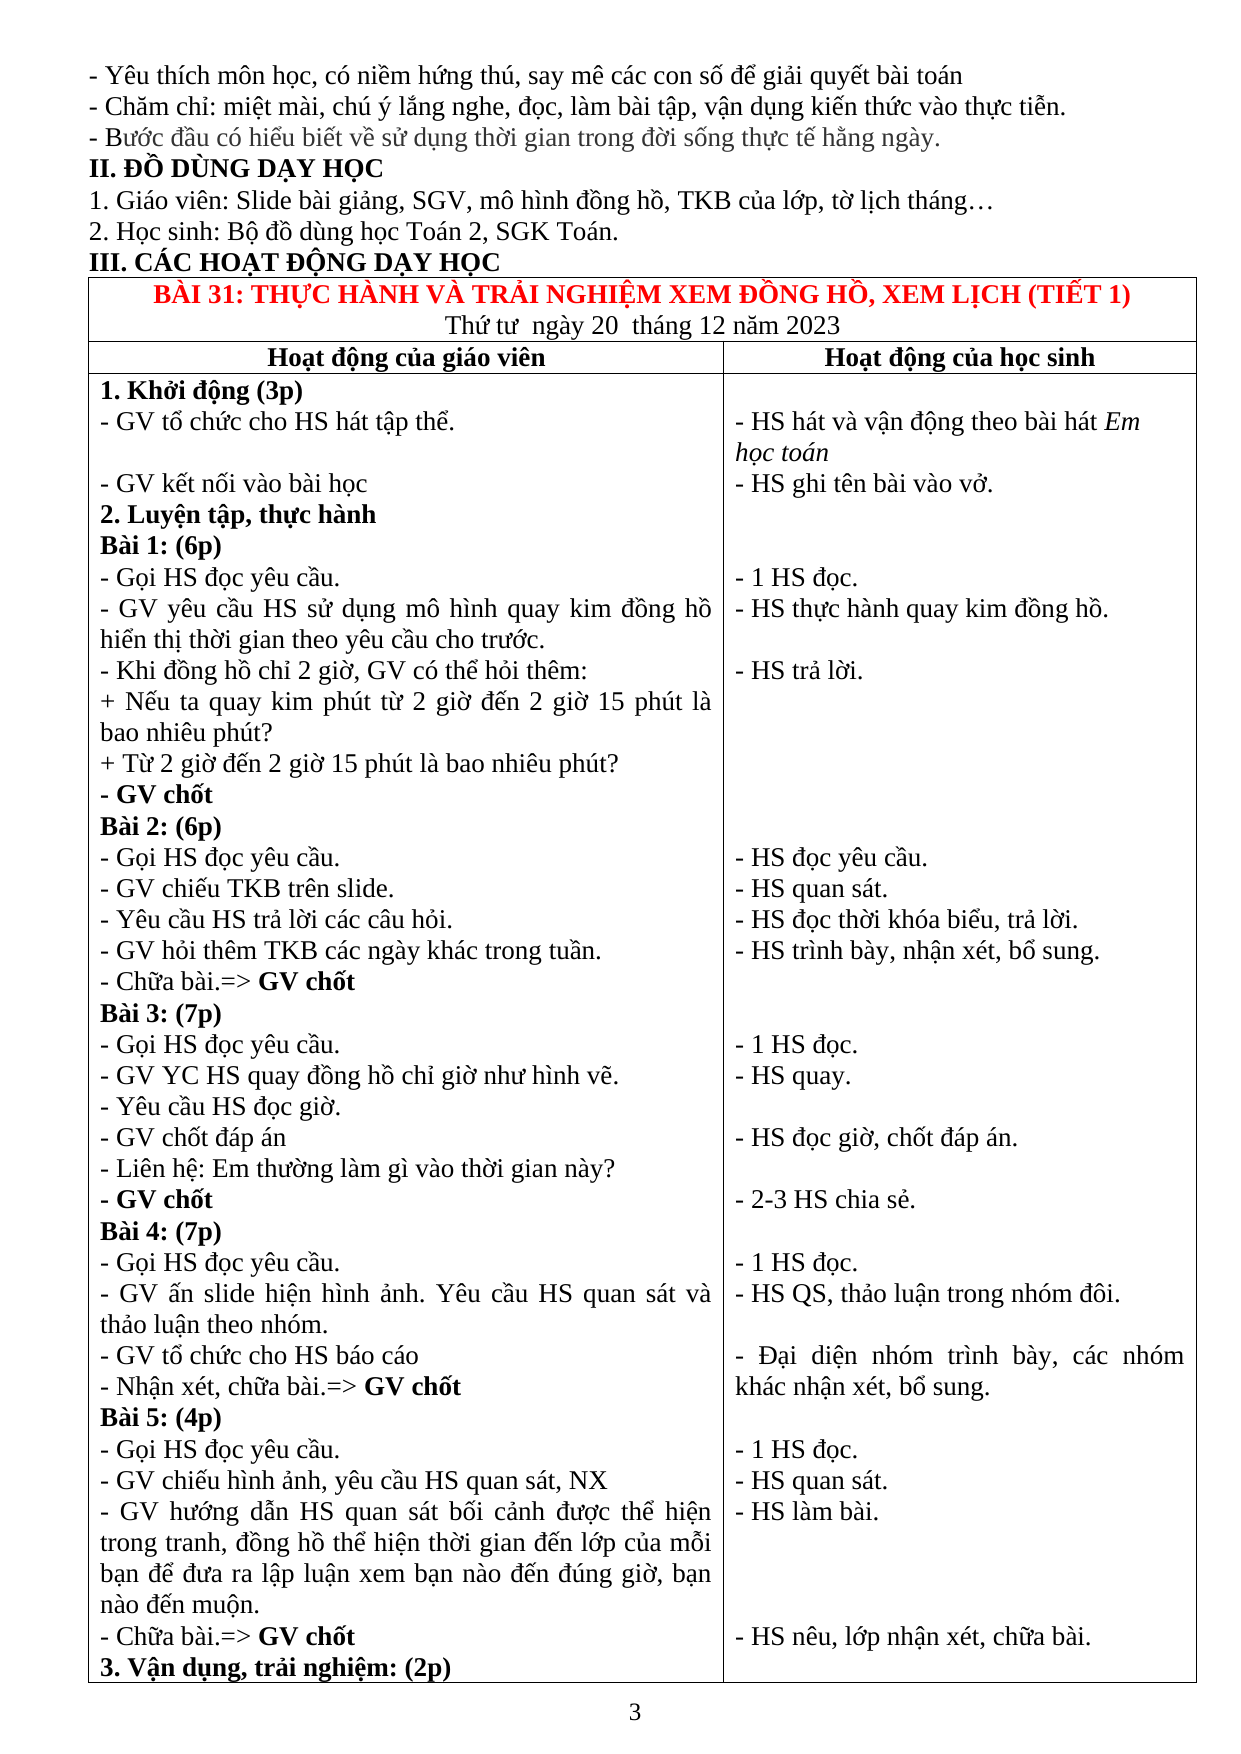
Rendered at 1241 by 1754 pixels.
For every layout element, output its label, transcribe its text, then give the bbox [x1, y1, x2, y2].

text 1. Giáo viên: Slide bài giảng, SGV, mô hình đồng hồ, TKB của lớp, tờ lịch tháng… [89, 184, 1181, 215]
table_cell Hoạt động của học sinh [724, 342, 1196, 373]
text - Bước đầu có hiểu biết về sử dụng thời gian trong đời sống thực tế hằng ngày. [89, 121, 1181, 153]
text 2. Học sinh: Bộ đồ dùng học Toán 2, SGK Toán. [89, 215, 1181, 246]
table_header BÀI 31: THỰC HÀNH VÀ TRẢI NGHIỆM XEM ĐỒNG HỒ, XEM LỊCH (TIẾT 1) Thứ tư ngày 20 tháng 12 năm 2023 [89, 278, 1196, 341]
text II. ĐỒ DÙNG DẠY HỌC [89, 153, 1181, 184]
text III. CÁC HOẠT ĐỘNG DẠY HỌC [89, 246, 1181, 277]
text - Chăm chỉ: miệt mài, chú ý lắng nghe, đọc, làm bài tập, vận dụng kiến thức vào thực tiễn. [89, 90, 1181, 121]
text - Yêu thích môn học, có niềm hứng thú, say mê các con số để giải quyết bài toán [89, 59, 1181, 90]
table_cell Hoạt động của giáo viên [89, 342, 723, 373]
